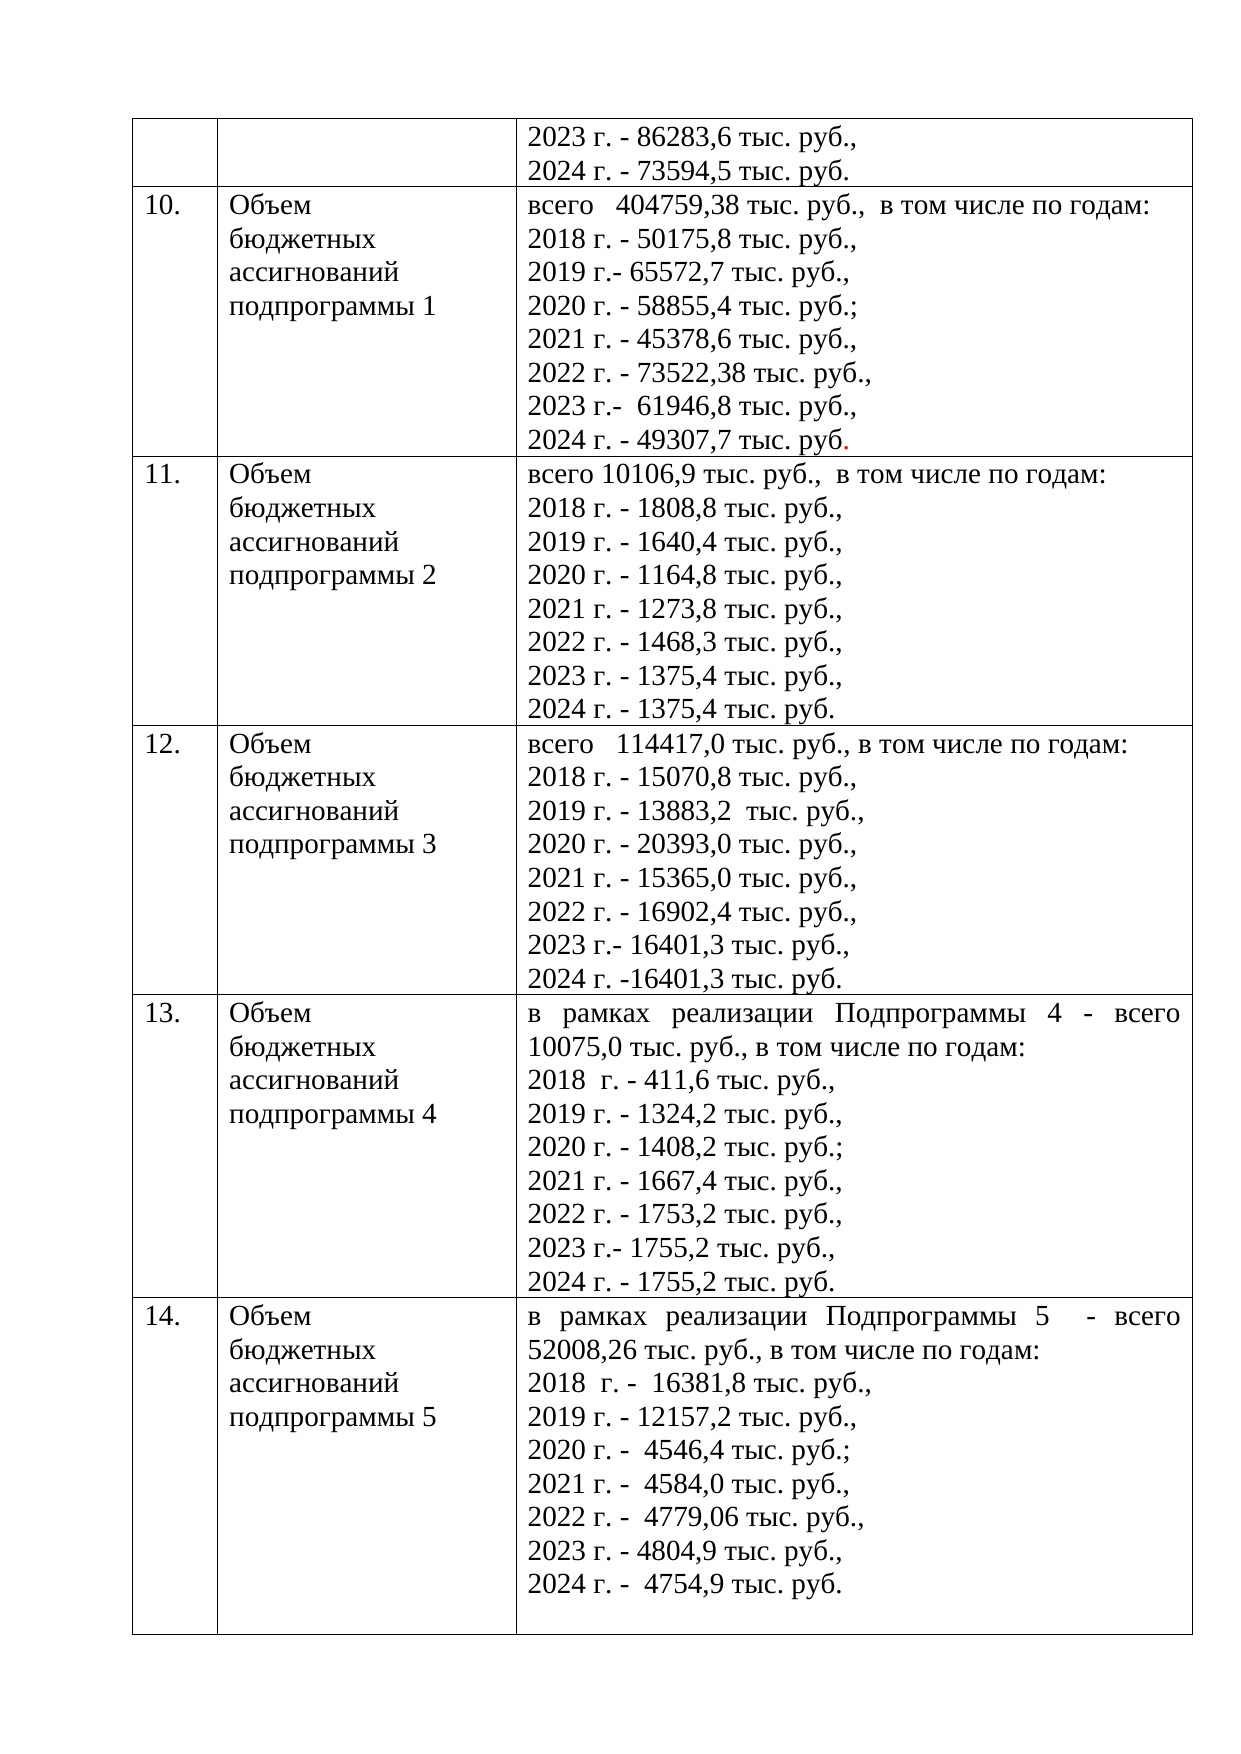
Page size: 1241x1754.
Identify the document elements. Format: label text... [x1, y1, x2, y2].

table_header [517, 119, 1192, 186]
table_cell Объем бюджетных ассигнований подпрограммы 2 [218, 457, 516, 725]
table_cell 14. [133, 1298, 217, 1634]
table_cell 12. [133, 726, 217, 994]
table_cell Объем бюджетных ассигнований подпрограммы 5 [218, 1298, 516, 1634]
table_cell 10. [133, 187, 217, 456]
table_cell всего 404759,38 тыс. руб., в том числе по годам: 2018 г. - 50175,8 тыс. руб., 2019 г.- 65572,7 тыс. руб., 2020 г. - 58855,4 тыс. руб.; 2021 г. - 45378,6 тыс. руб., 2022 г. - 73522,38 тыс. руб., 2023 г.- 61946,8 тыс. руб., 2024 г. - 49307,7 тыс. руб. [517, 187, 1192, 456]
table_header 9. [133, 119, 217, 186]
table_cell в рамках реализации Подпрограммы 4 - всего 10075,0 тыс. руб., в том числе по годам: 2018 г. - 411,6 тыс. руб., 2019 г. - 1324,2 тыс. руб., 2020 г. - 1408,2 тыс. руб.; 2021 г. - 1667,4 тыс. руб., 2022 г. - 1753,2 тыс. руб., 2023 г.- 1755,2 тыс. руб., 2024 г. - 1755,2 тыс. руб. [517, 995, 1192, 1297]
table_cell Объем бюджетных ассигнований подпрограммы 3 [218, 726, 516, 994]
table_cell всего 10106,9 тыс. руб., в том числе по годам: 2018 г. - 1808,8 тыс. руб., 2019 г. - 1640,4 тыс. руб., 2020 г. - 1164,8 тыс. руб., 2021 г. - 1273,8 тыс. руб., 2022 г. - 1468,3 тыс. руб., 2023 г. - 1375,4 тыс. руб., 2024 г. - 1375,4 тыс. руб. [517, 457, 1192, 725]
table_cell Объем бюджетных ассигнований подпрограммы 4 [218, 995, 516, 1297]
table_cell Объем бюджетных ассигнований подпрограммы 1 [218, 187, 516, 456]
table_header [218, 119, 516, 186]
table_cell в рамках реализации Подпрограммы 5 - всего 52008,26 тыс. руб., в том числе по годам: 2018 г. - 16381,8 тыс. руб., 2019 г. - 12157,2 тыс. руб., 2020 г. - 4546,4 тыс. руб.; 2021 г. - 4584,0 тыс. руб., 2022 г. - 4779,06 тыс. руб., 2023 г. - 4804,9 тыс. руб., 2024 г. - 4754,9 тыс. руб. [517, 1298, 1192, 1634]
table_cell 13. [133, 995, 217, 1297]
table_cell всего 114417,0 тыс. руб., в том числе по годам: 2018 г. - 15070,8 тыс. руб., 2019 г. - 13883,2 тыс. руб., 2020 г. - 20393,0 тыс. руб., 2021 г. - 15365,0 тыс. руб., 2022 г. - 16902,4 тыс. руб., 2023 г.- 16401,3 тыс. руб., 2024 г. -16401,3 тыс. руб. [517, 726, 1192, 994]
table_cell 11. [133, 457, 217, 725]
